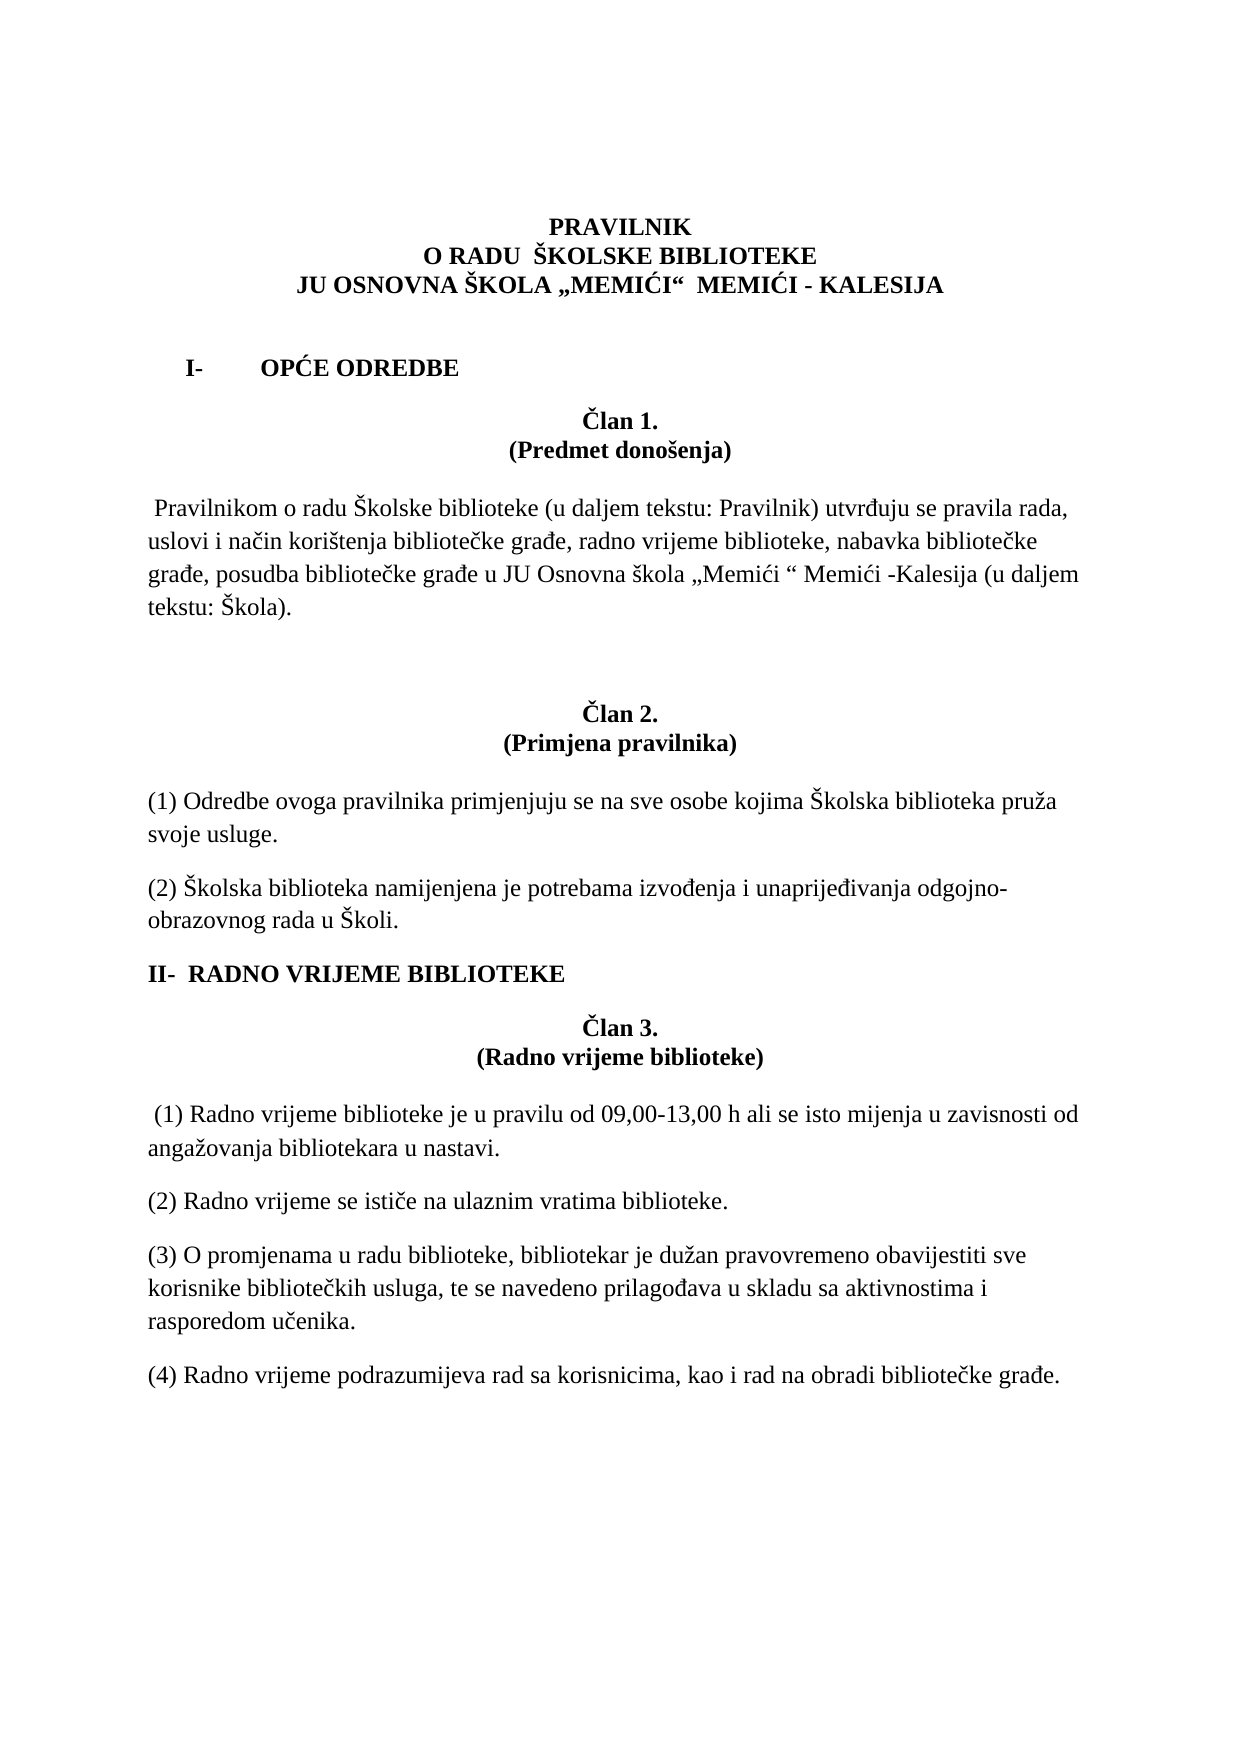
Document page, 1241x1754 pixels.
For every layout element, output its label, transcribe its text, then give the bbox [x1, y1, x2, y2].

text O RADU ŠKOLSKE BIBLIOTEKE [148, 241, 1093, 270]
text Član 2. [148, 699, 1093, 728]
text (3) O promjenama u radu biblioteke, bibliotekar je dužan pravovremeno obavijestiti sve korisnike bibliotečkih usluga, te se navedeno prilagođava u skladu sa aktivnostima i rasporedom učenika. [148, 1240, 1093, 1335]
text (2) Školska biblioteka namijenjena je potrebama izvođenja i unaprijeđivanja odgojno-obrazovnog rada u Školi. [148, 873, 1093, 934]
list OPĆE ODREDBE [185, 353, 1093, 381]
text (4) Radno vrijeme podrazumijeva rad sa korisnicima, kao i rad na obradi bibliotečke građe. [148, 1360, 1093, 1389]
text II- RADNO VRIJEME BIBLIOTEKE [148, 959, 1093, 988]
text Član 1. [148, 406, 1093, 435]
text (Primjena pravilnika) [148, 728, 1093, 757]
text (1) Odredbe ovoga pravilnika primjenjuju se na sve osobe kojima Školska biblioteka pruža svoje usluge. [148, 786, 1093, 847]
text Pravilnikom o radu Školske biblioteke (u daljem tekstu: Pravilnik) utvrđuju se pravila rada, uslovi i način korištenja bibliotečke građe, radno vrijeme biblioteke, nabavka bibliotečke građe, posudba bibliotečke građe u JU Osnovna škola „Memići “ Memići -Kalesija (u daljem tekstu: Škola). [148, 493, 1093, 621]
text (Radno vrijeme biblioteke) [148, 1042, 1093, 1071]
text (2) Radno vrijeme se ističe na ulaznim vratima biblioteke. [148, 1186, 1093, 1215]
text Član 3. [148, 1013, 1093, 1042]
text JU OSNOVNA ŠKOLA „MEMIĆI“ MEMIĆI - KALESIJA [148, 270, 1093, 299]
text (1) Radno vrijeme biblioteke je u pravilu od 09,00-13,00 h ali se isto mijenja u zavisnosti od angažovanja bibliotekara u nastavi. [148, 1099, 1093, 1161]
text (Predmet donošenja) [148, 435, 1093, 464]
text PRAVILNIK [148, 212, 1093, 241]
